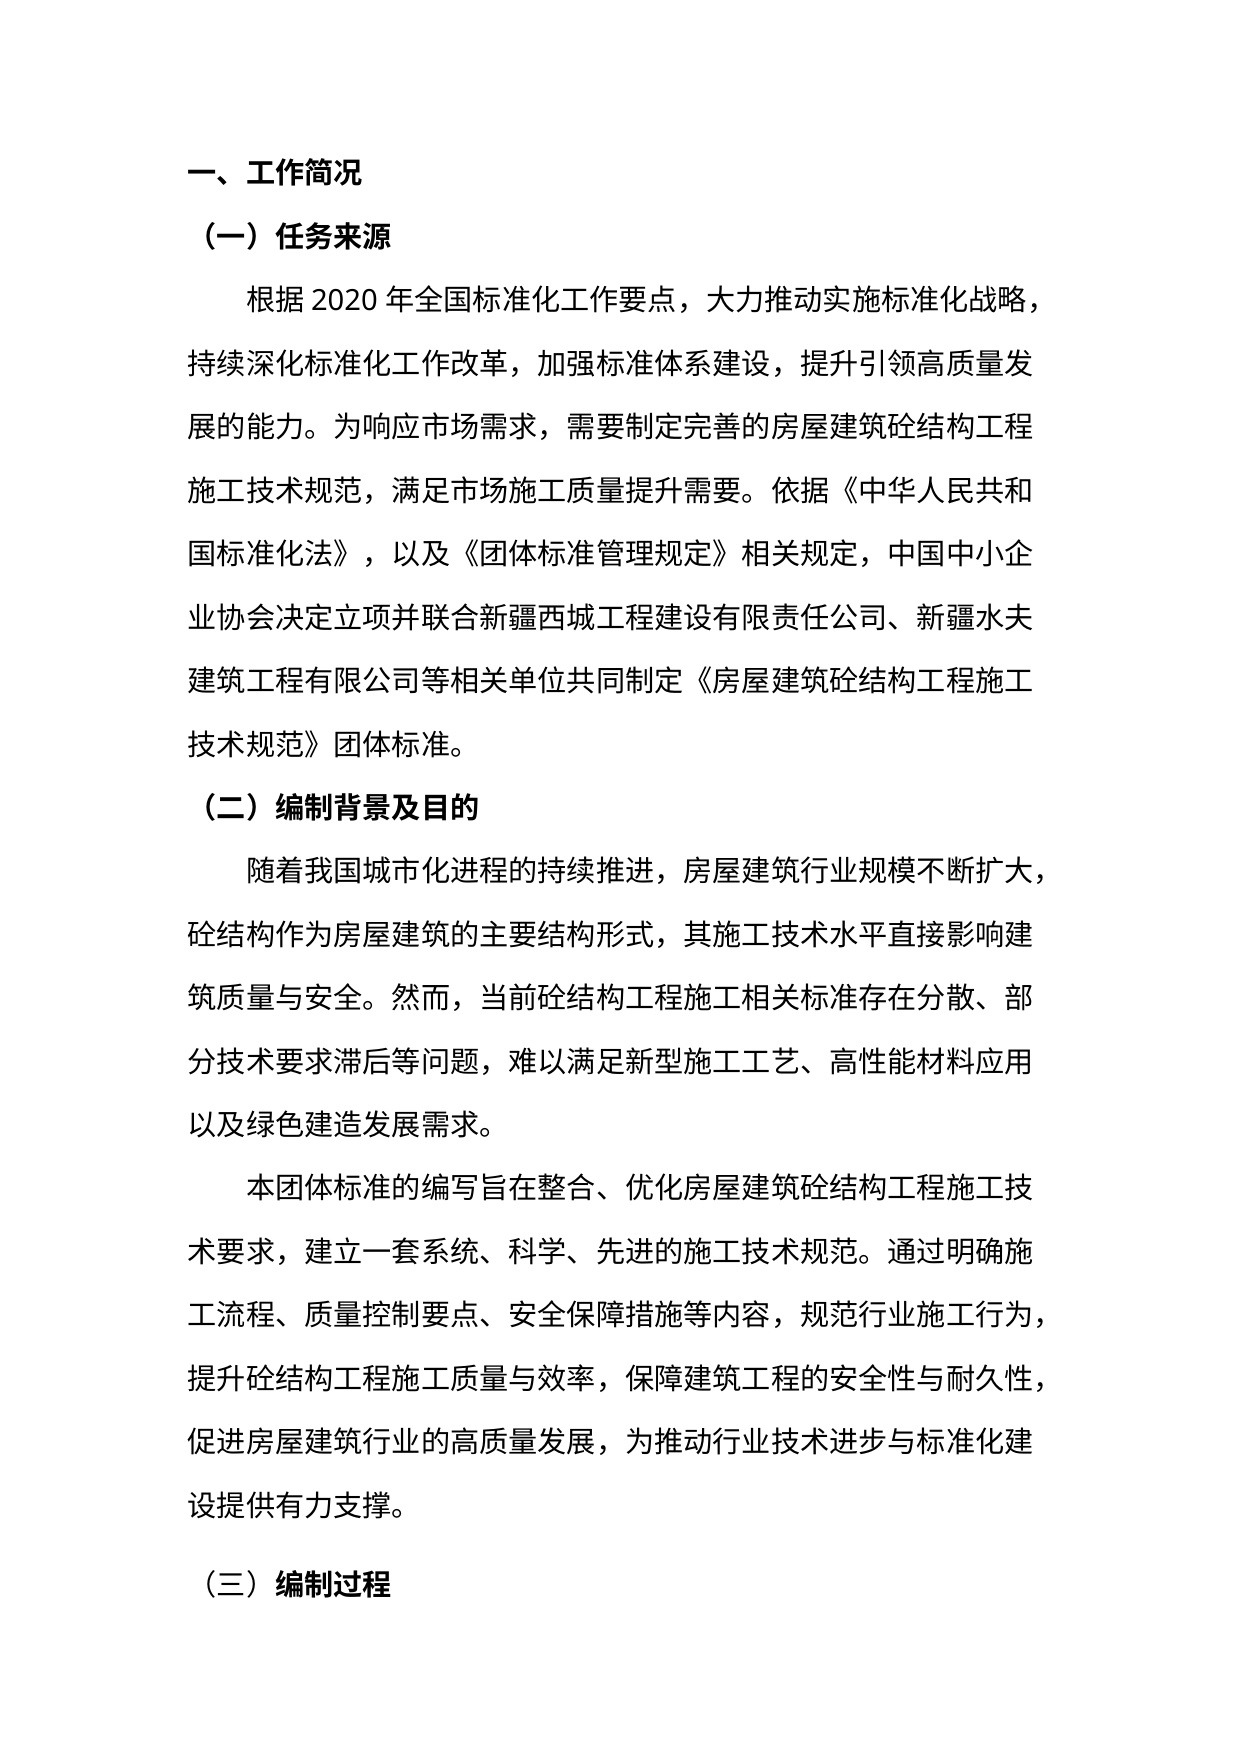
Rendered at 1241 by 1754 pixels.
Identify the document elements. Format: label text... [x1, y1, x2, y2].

text 根据 2020 年全国标准化工作要点，大力推动实施标准化战略，持续深化标准化工作改革，加强标准体系建设，提升引领高质量发展的能力。为响应市场需求，需要制定完善的房屋建筑砼结构工程施工技术规范，满足市场施工质量提升需要。依据《中华人民共和国标准化法》，以及《团体标准管理规定》相关规定，中国中小企业协会决定立项并联合新疆西城工程建设有限责任公司、新疆水夫建筑工程有限公司等相关单位共同制定《房屋建筑砼结构工程施工技术规范》团体标准。 [187, 277, 1053, 763]
list 本团体标准的编写旨在整合、优化房屋建筑砼结构工程施工技术要求，建立一套系统、科学、先进的施工技术规范。通过明确施工流程、质量控制要点、安全保障措施等内容，规范行业施工行为，提升砼结构工程施工质量与效率，保障建筑工程的安全性与耐久性，促进房屋建筑行业的高质量发展，为推动行业技术进步与标准化建设提供有力支撑。 [187, 1165, 1053, 1524]
text （一）任务来源 [187, 213, 1053, 256]
list 编制过程 [187, 1561, 1053, 1604]
text 一、工作简况 [187, 150, 1053, 192]
list 编制背景及目的 [187, 784, 1053, 827]
list 随着我国城市化进程的持续推进，房屋建筑行业规模不断扩大，砼结构作为房屋建筑的主要结构形式，其施工技术水平直接影响建筑质量与安全。然而，当前砼结构工程施工相关标准存在分散、部分技术要求滞后等问题，难以满足新型施工工艺、高性能材料应用以及绿色建造发展需求。​ [187, 848, 1053, 1144]
